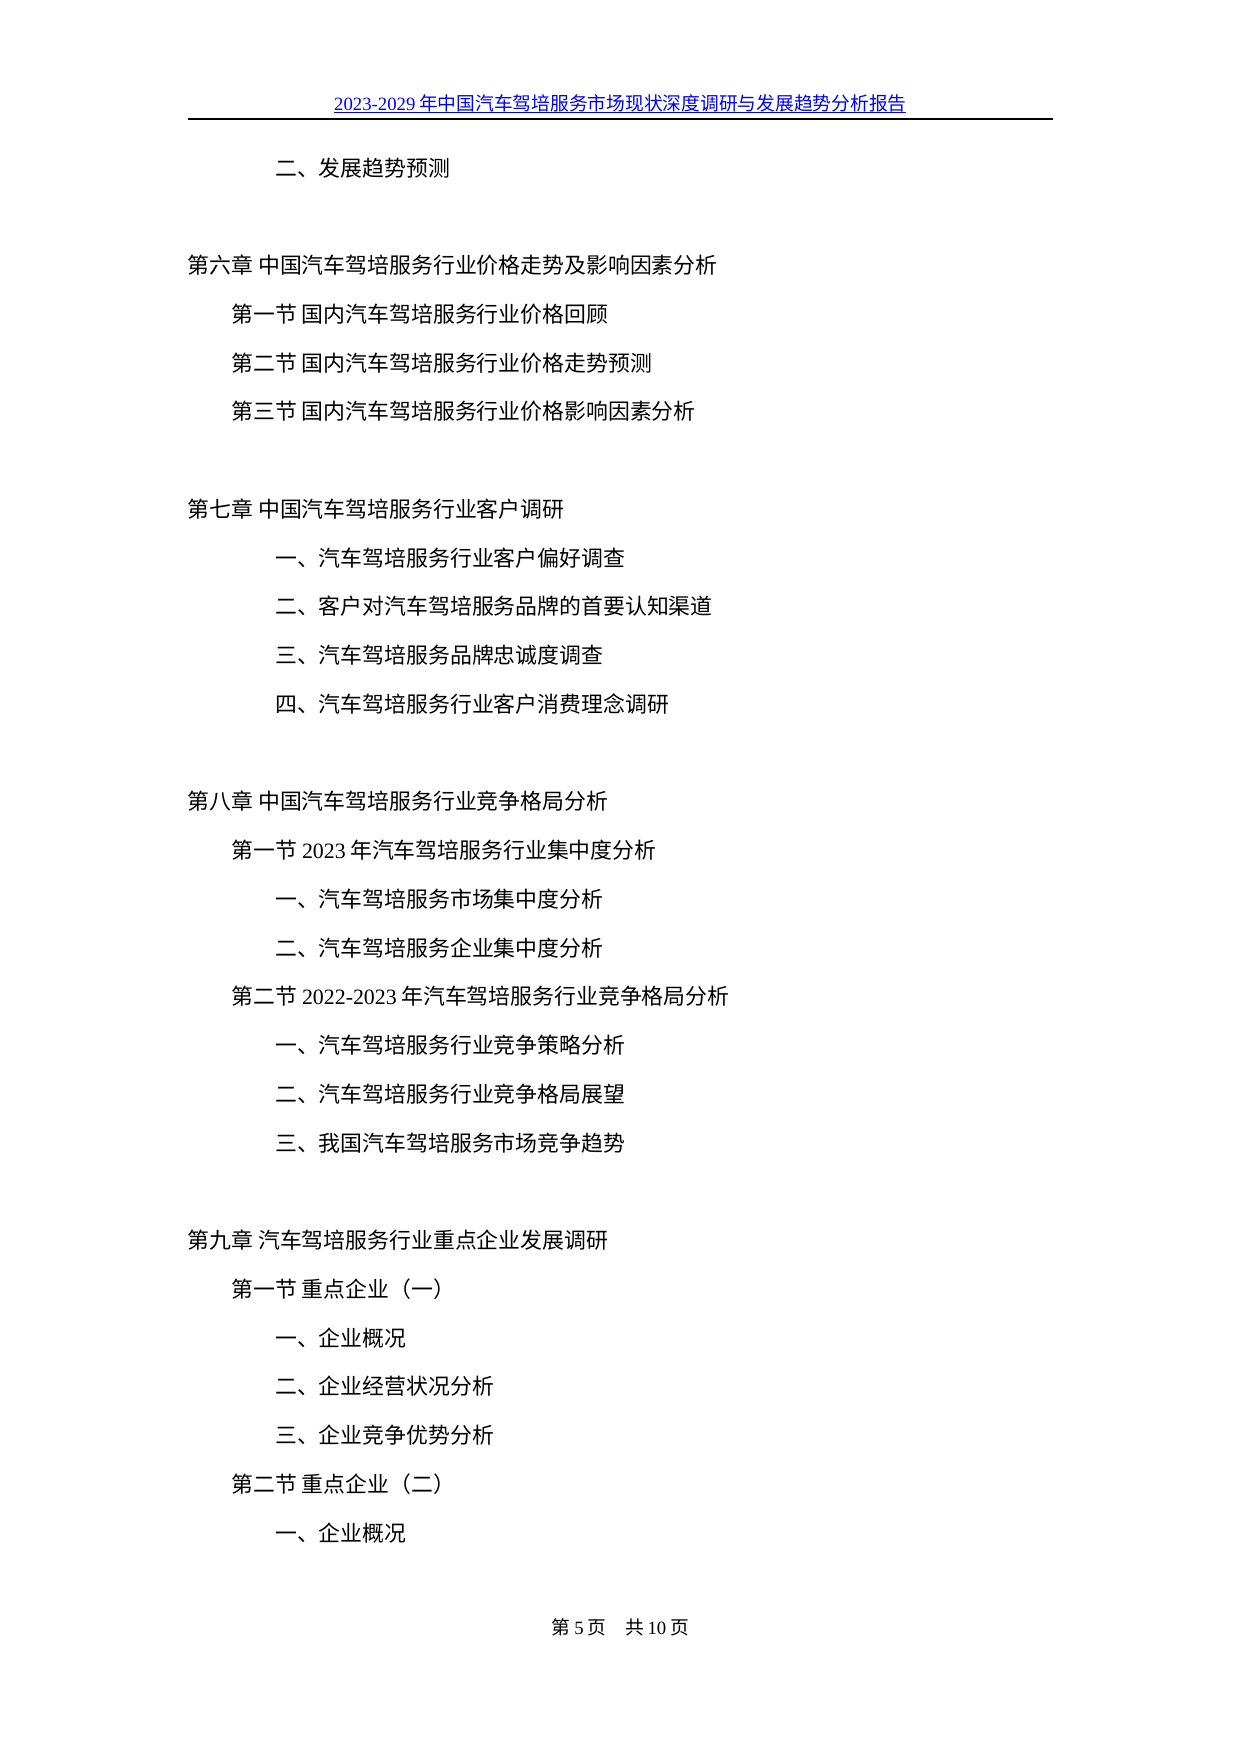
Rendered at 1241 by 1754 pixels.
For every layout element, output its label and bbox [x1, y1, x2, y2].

text [187, 150, 1053, 1548]
